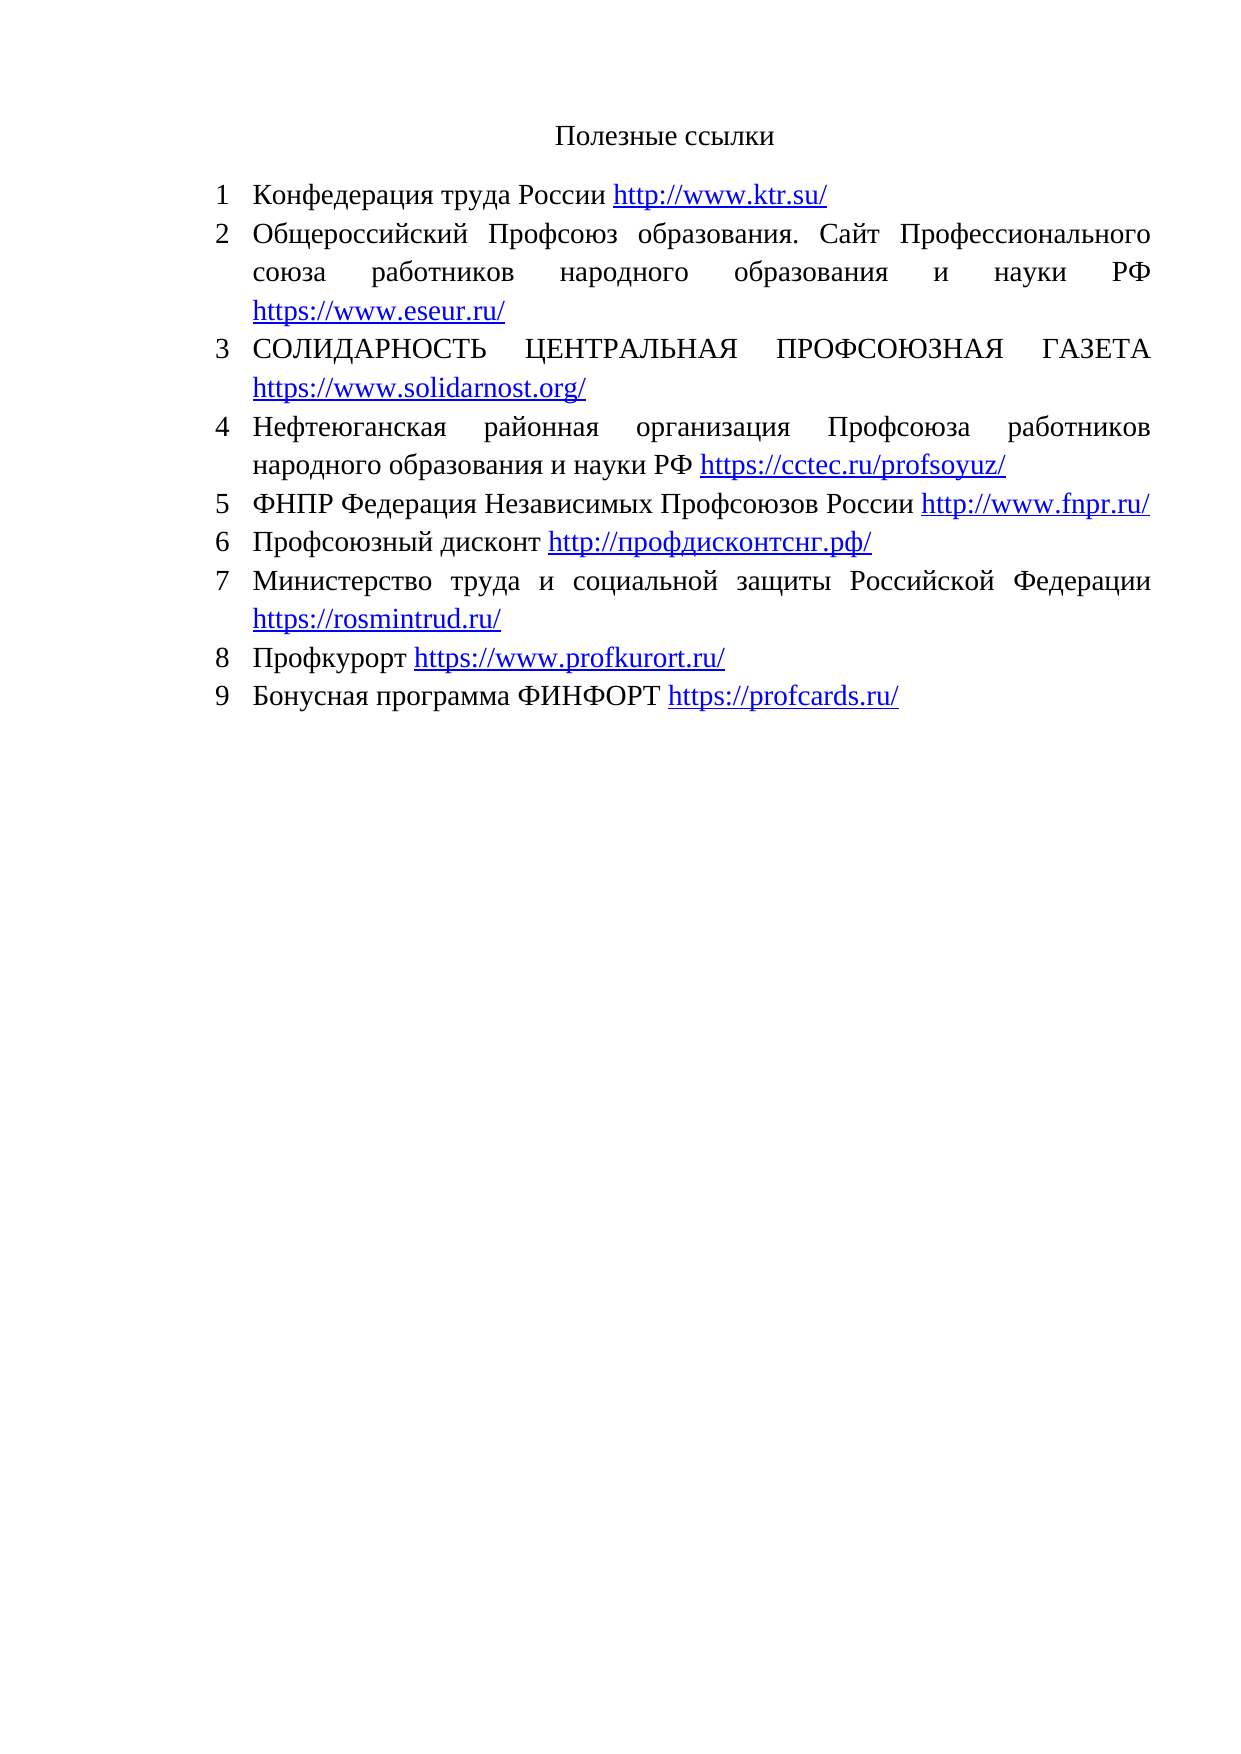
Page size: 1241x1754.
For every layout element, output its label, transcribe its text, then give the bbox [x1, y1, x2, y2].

list Бонусная программа ФИНФОРТ https://profcards.ru/ [215, 678, 1152, 712]
list СОЛИДАРНОСТЬ ЦЕНТРАЛЬНАЯ ПРОФСОЮЗНАЯ ГАЗЕТА https://www.solidarnost.org/ [215, 332, 1152, 404]
text Полезные ссылки [177, 118, 1152, 152]
list Профсоюзный дисконт http://профдисконтснг.рф/ [215, 524, 1152, 558]
list Министерство труда и социальной защиты Российской Федерации https://rosmintrud.ru/ [215, 563, 1152, 635]
list Нефтеюганская районная организация Профсоюза работников народного образования и науки РФ https://cctec.ru/profsoyuz/ [215, 409, 1152, 481]
list ФНПР Федерация Независимых Профсоюзов России http://www.fnpr.ru/ [215, 486, 1152, 519]
list Профкурорт https://www.profkurort.ru/ [215, 640, 1152, 673]
list Конфедерация труда России http://www.ktr.su/ [215, 177, 1152, 211]
list Общероссийский Профсоюз образования. Сайт Профессионального союза работников народного образования и науки РФ https://www.eseur.ru/ [215, 216, 1152, 327]
